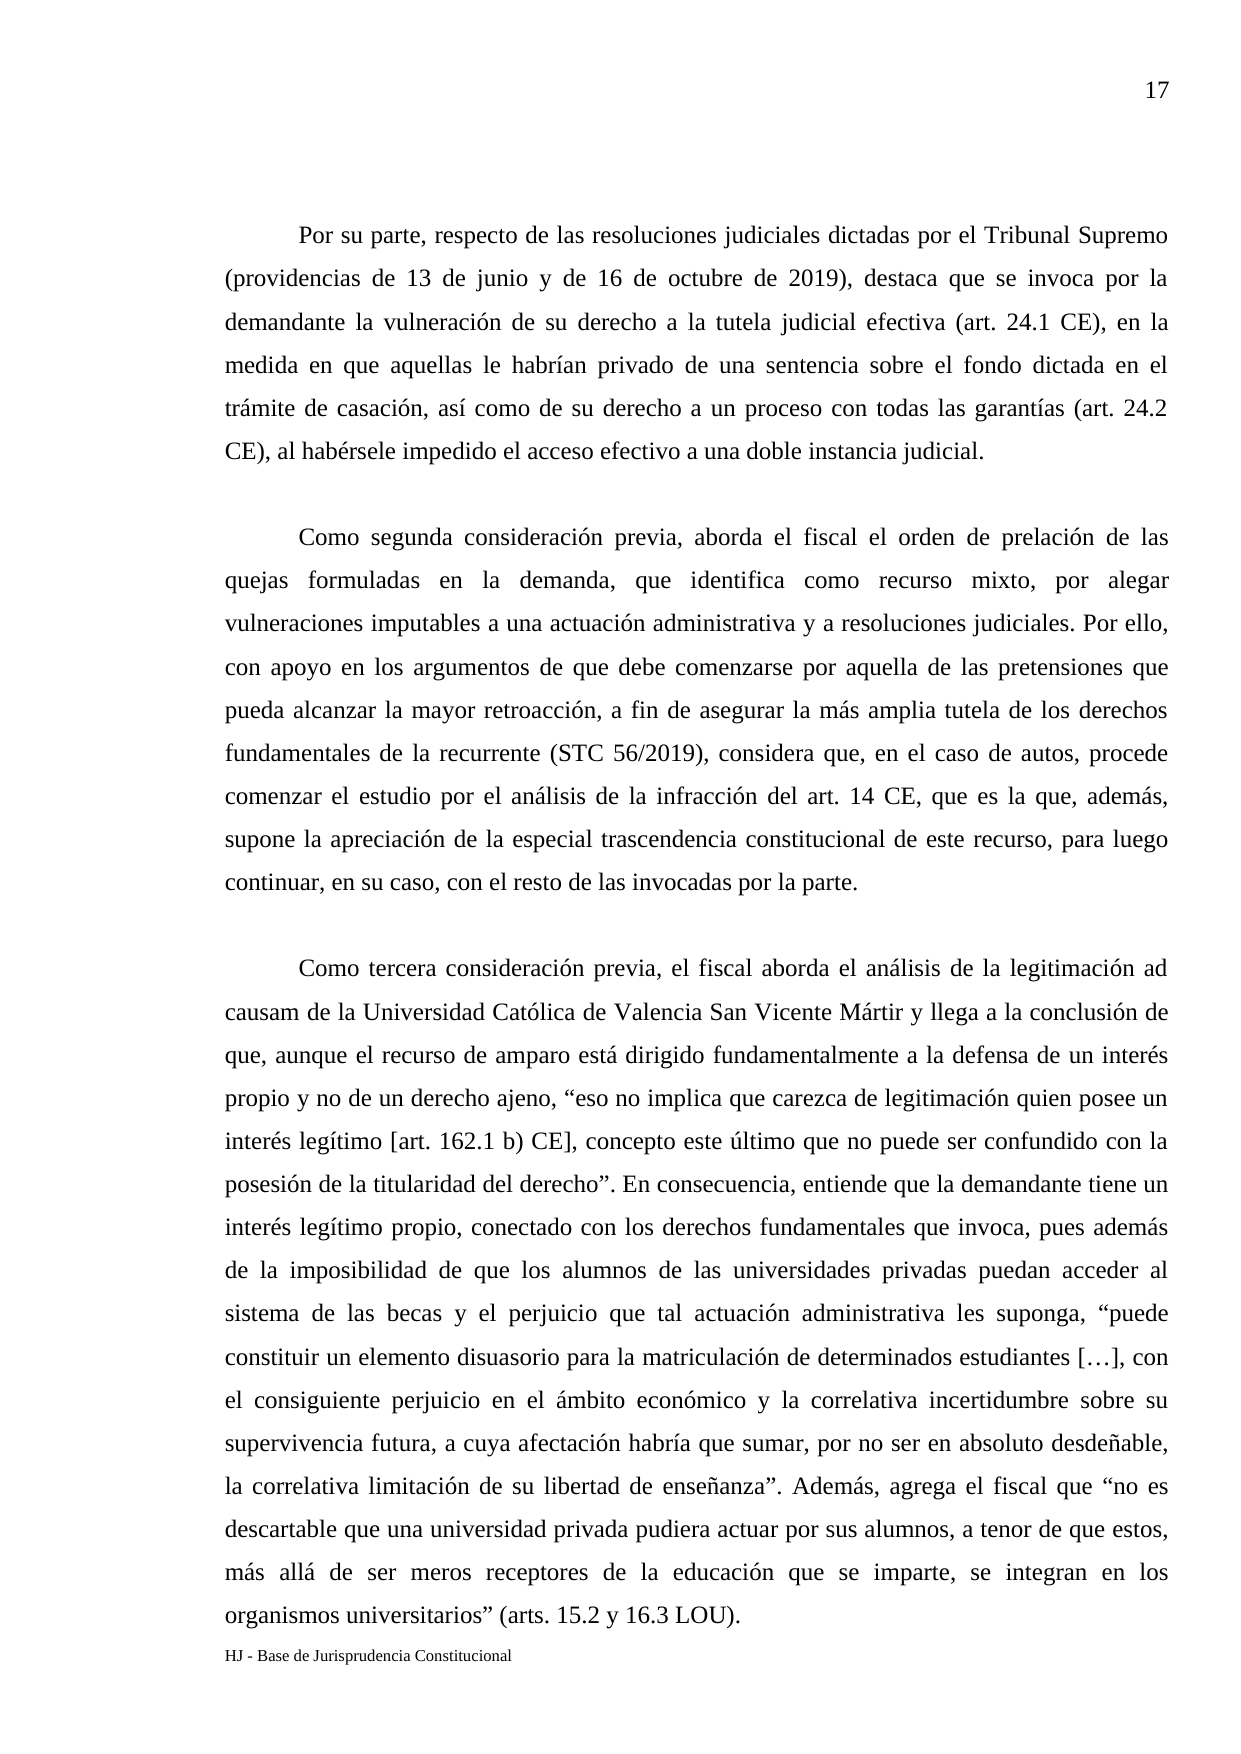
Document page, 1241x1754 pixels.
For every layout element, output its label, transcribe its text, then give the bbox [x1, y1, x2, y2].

text Como tercera consideración previa, el fiscal aborda el análisis de la legitimación ad causam de la Universidad Católica de Valencia San Vicente Mártir y llega a la conclusión de que, aunque el recurso de amparo está dirigido fundamentalmente a la defensa de un interés propio y no de un derecho ajeno, “eso no implica que carezca de legitimación quien posee un interés legítimo [art. 162.1 b) CE], concepto este último que no puede ser confundido con la posesión de la titularidad del derecho”. En consecuencia, entiende que la demandante tiene un interés legítimo propio, conectado con los derechos fundamentales que invoca, pues además de la imposibilidad de que los alumnos de las universidades privadas puedan acceder al sistema de las becas y el perjuicio que tal actuación administrativa les suponga, “puede constituir un elemento disuasorio para la matriculación de determinados estudiantes […], con el consiguiente perjuicio en el ámbito económico y la correlativa incertidumbre sobre su supervivencia futura, a cuya afectación habría que sumar, por no ser en absoluto desdeñable, la correlativa limitación de su libertad de enseñanza”. Además, agrega el fiscal que “no es descartable que una universidad privada pudiera actuar por sus alumnos, a tenor de que estos, más allá de ser meros receptores de la educación que se imparte, se integran en los organismos universitarios” (arts. 15.2 y 16.3 LOU). [224, 953, 1169, 1629]
text Como segunda consideración previa, aborda el fiscal el orden de prelación de las quejas formuladas en la demanda, que identifica como recurso mixto, por alegar vulneraciones imputables a una actuación administrativa y a resoluciones judiciales. Por ello, con apoyo en los argumentos de que debe comenzarse por aquella de las pretensiones que pueda alcanzar la mayor retroacción, a fin de asegurar la más amplia tutela de los derechos fundamentales de la recurrente (STC 56/2019), considera que, en el caso de autos, procede comenzar el estudio por el análisis de la infracción del art. 14 CE, que es la que, además, supone la apreciación de la especial trascendencia constitucional de este recurso, para luego continuar, en su caso, con el resto de las invocadas por la parte. [224, 522, 1169, 896]
text Por su parte, respecto de las resoluciones judiciales dictadas por el Tribunal Supremo (providencias de 13 de junio y de 16 de octubre de 2019), destaca que se invoca por la demandante la vulneración de su derecho a la tutela judicial efectiva (art. 24.1 CE), en la medida en que aquellas le habrían privado de una sentencia sobre el fondo dictada en el trámite de casación, así como de su derecho a un proceso con todas las garantías (art. 24.2 CE), al habérsele impedido el acceso efectivo a una doble instancia judicial. [224, 220, 1169, 465]
